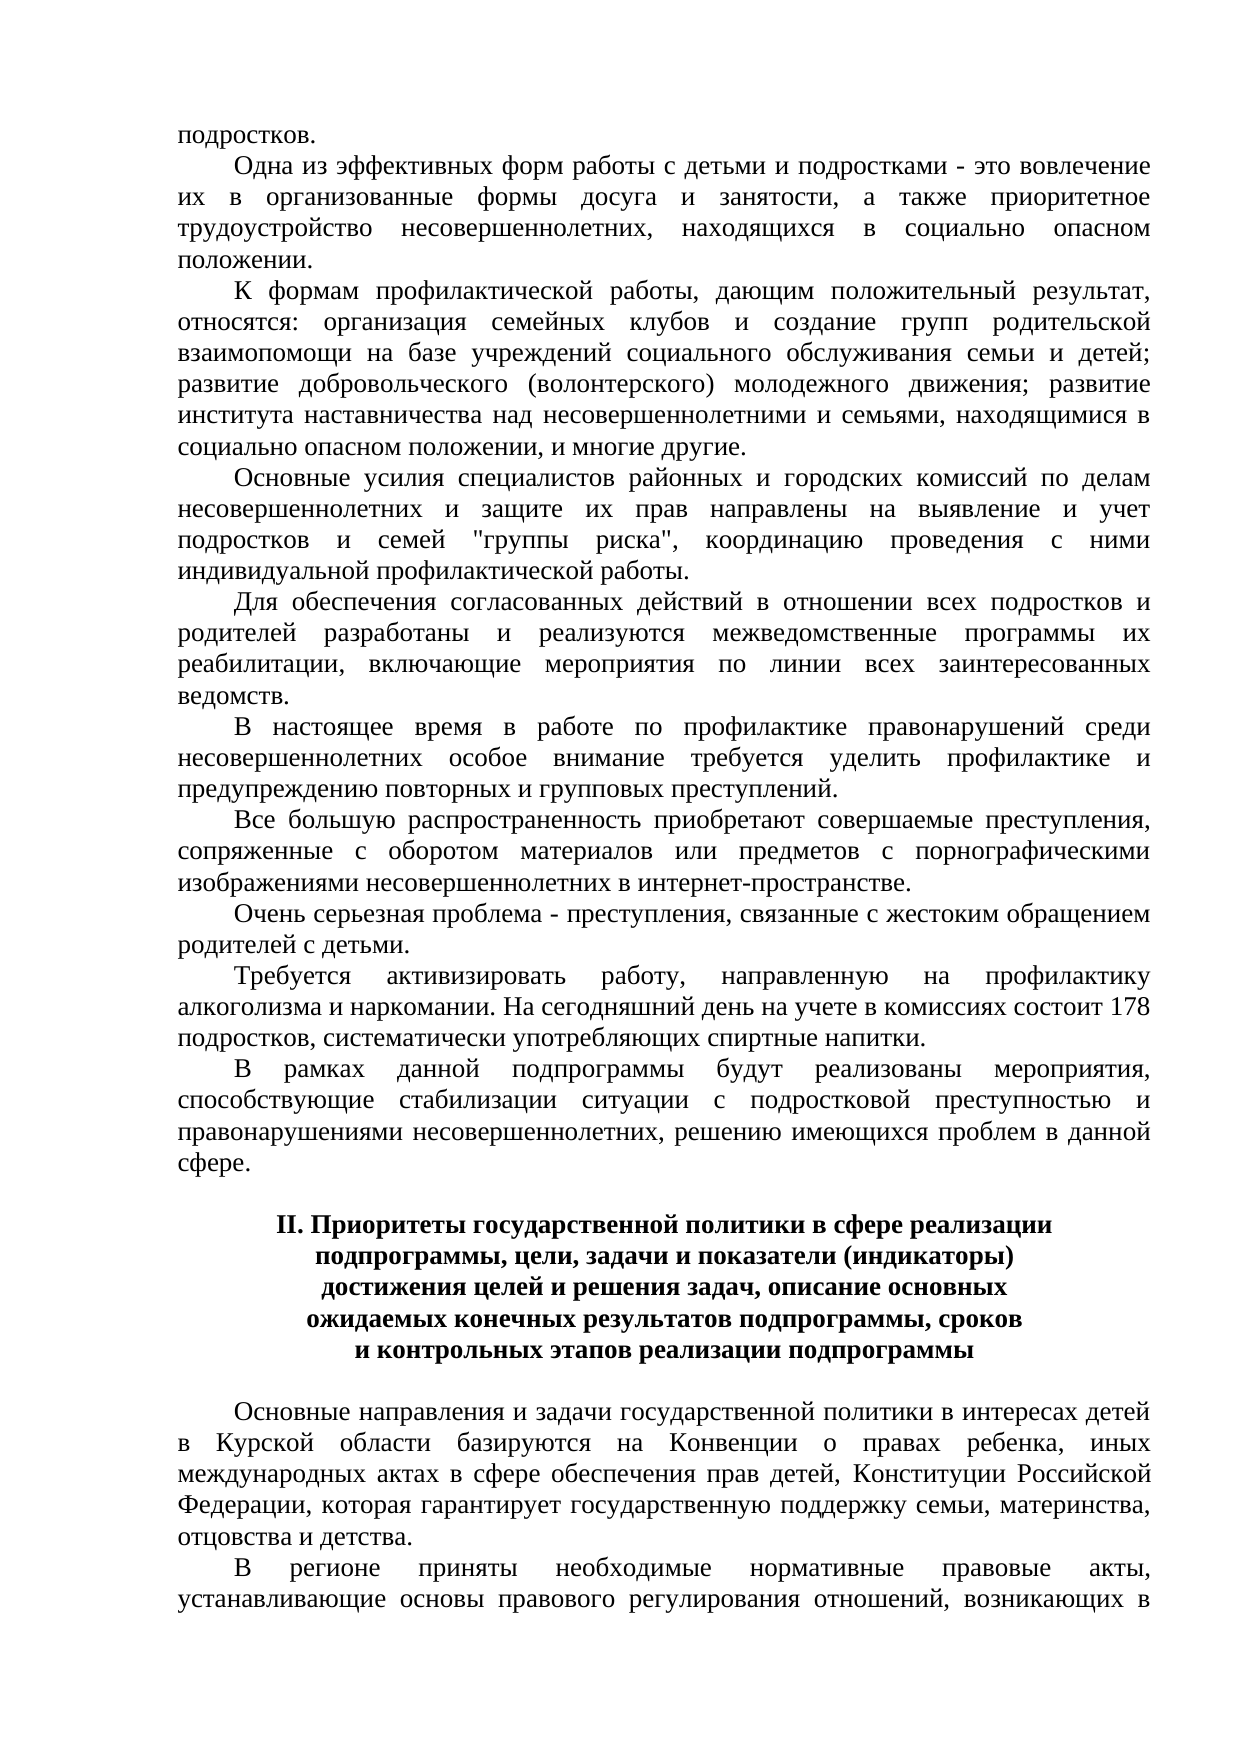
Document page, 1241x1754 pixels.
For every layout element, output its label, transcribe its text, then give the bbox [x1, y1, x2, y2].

text Очень серьезная проблема - преступления, связанные с жестоким обращением родителей с детьми. [177, 897, 1152, 959]
title и контрольных этапов реализации подпрограммы [177, 1333, 1152, 1364]
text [177, 118, 1152, 149]
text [177, 1551, 1152, 1613]
title ожидаемых конечных результатов подпрограммы, сроков [177, 1302, 1152, 1333]
text К формам профилактической работы, дающим положительный результат, относятся: организация семейных клубов и создание групп родительской взаимопомощи на базе учреждений социального обслуживания семьи и детей; развитие добровольческого (волонтерского) молодежного движения; развитие института наставничества над несовершеннолетними и семьями, находящимися в социально опасном положении, и многие другие. [177, 274, 1152, 461]
text В настоящее время в работе по профилактике правонарушений среди несовершеннолетних особое внимание требуется уделить профилактике и предупреждению повторных и групповых преступлений. [177, 710, 1152, 803]
title подпрограммы, цели, задачи и показатели (индикаторы) [177, 1239, 1152, 1271]
text Для обеспечения согласованных действий в отношении всех подростков и родителей разработаны и реализуются межведомственные программы их реабилитации, включающие мероприятия по линии всех заинтересованных ведомств. [177, 585, 1152, 710]
title II. Приоритеты государственной политики в сфере реализации [177, 1208, 1152, 1239]
text Основные направления и задачи государственной политики в интересах детей в Курской области базируются на Конвенции о правах ребенка, иных международных актах в сфере обеспечения прав детей, Конституции Российской Федерации, которая гарантирует государственную поддержку семьи, материнства, отцовства и детства. [177, 1395, 1152, 1551]
text Все большую распространенность приобретают совершаемые преступления, сопряженные с оборотом материалов или предметов с порнографическими изображениями несовершеннолетних в интернет-пространстве. [177, 803, 1152, 897]
text В рамках данной подпрограммы будут реализованы мероприятия, способствующие стабилизации ситуации с подростковой преступностью и правонарушениями несовершеннолетних, решению имеющихся проблем в данной сфере. [177, 1052, 1152, 1177]
text Основные усилия специалистов районных и городских комиссий по делам несовершеннолетних и защите их прав направлены на выявление и учет подростков и семей "группы риска", координацию проведения с ними индивидуальной профилактической работы. [177, 461, 1152, 585]
title достижения целей и решения задач, описание основных [177, 1271, 1152, 1302]
text Одна из эффективных форм работы с детьми и подростками - это вовлечение их в организованные формы досуга и занятости, а также приоритетное трудоустройство несовершеннолетних, находящихся в социально опасном положении. [177, 149, 1152, 274]
text Требуется активизировать работу, направленную на профилактику алкоголизма и наркомании. На сегодняшний день на учете в комиссиях состоит 178 подростков, систематически употребляющих спиртные напитки. [177, 959, 1152, 1052]
